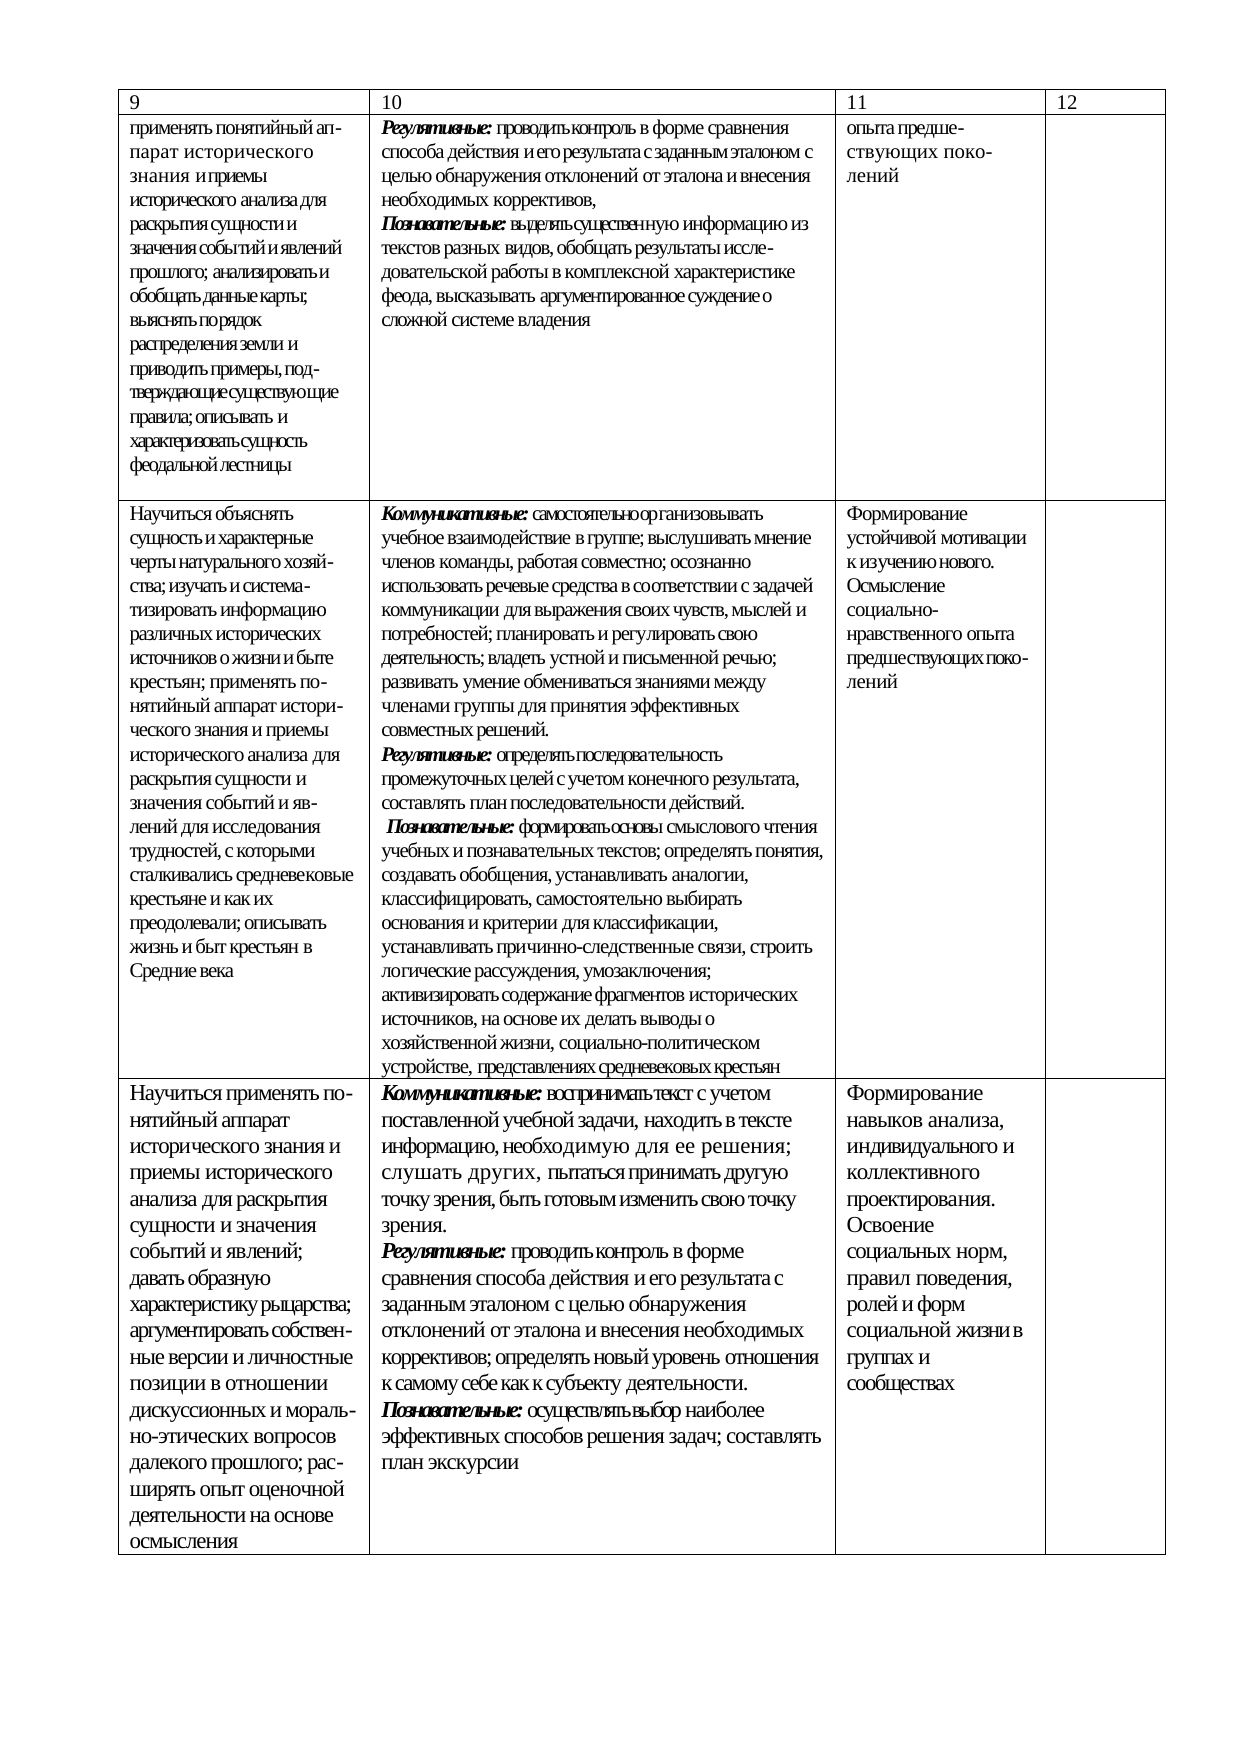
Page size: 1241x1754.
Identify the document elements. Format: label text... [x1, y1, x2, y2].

table_cell опыта предшествующих поколений [836, 115, 1045, 500]
table_cell Научиться объяснять сущность и характерные черты натурального хозяйства; изучать и систематизировать информацию различных исторических источников о жизни и быте крестьян; применять понятийный аппарат исторического знания и приемы исторического анализа для раскрытия сущности и значения событий и явлений для исследования трудностей, с которыми сталкивались средневековые крестьяне и как их преодолевали; описывать жизнь и быт крестьян в Средние века [119, 501, 369, 1078]
table_header 11 [836, 90, 1045, 114]
table_header 12 [1046, 90, 1165, 114]
table_cell Формирование навыков анализа, индивидуального и коллективного проектирования. Освоение социальных норм, правил поведения, ролей и форм социальной жизни в группах и сообществах [836, 1079, 1045, 1554]
table_header 9 [119, 90, 369, 114]
table_header 10 [370, 90, 835, 114]
table_cell Коммуникативные: воспринимать текст с учетом поставленной учебной задачи, находить в тексте информацию, необходимую для ее решения; слушать других, пытаться принимать другую точку зрения, быть готовым изменить свою точку зрения. Регулятивные: проводить контроль в форме сравнения способа действия и его результата с заданным эталоном с целью обнаружения отклонений от эталона и внесения необходимых коррективов; определять новый уровень отношения к самому себе как к субъекту деятельности. Познавательные: осуществлять выбор наиболее эффективных способов решения задач; составлять план экскурсии [370, 1079, 835, 1554]
table_cell [1046, 1079, 1165, 1554]
table_cell Научиться применять понятийный аппарат исторического знания и приемы исторического анализа для раскрытия сущности и значения событий и явлений; давать образную характеристику рыцарства; аргументировать собственные версии и личностные позиции в отношении дискуссионных и морально-этических вопросов далекого прошлого; расширять опыт оценочной деятельности на основе осмысления [119, 1079, 369, 1554]
table_cell Коммуникативные: самостоятельно организовывать учебное взаимодействие в группе; выслушивать мнение членов команды, работая совместно; осознанно использовать речевые средства в соответствии с задачей коммуникации для выражения своих чувств, мыслей и потребностей; планировать и регулировать свою деятельность; владеть устной и письменной речью; развивать умение обмениваться знаниями между членами группы для принятия эффективных совместных решений. Регулятивные: определять последовательность промежуточных целей с учетом конечного результата, составлять план последовательности действий. Познавательные: формировать основы смыслового чтения учебных и познавательных текстов; определять понятия, создавать обобщения, устанавливать аналогии, классифицировать, самостоятельно выбирать основания и критерии для классификации, устанавливать причинно-следственные связи, строить логические рассуждения, умозаключения; активизировать содержание фрагментов исторических источников, на основе их делать выводы о хозяйственной жизни, социально-политическом устройстве, представлениях средневековых крестьян [370, 501, 835, 1078]
table_cell Регулятивные: проводить контроль в форме сравнения способа действия и его результата с заданным эталоном с целью обнаружения отклонений от эталона и внесения необходимых коррективов, Познавательные: выделять существенную информацию из текстов разных видов, обобщать результаты исследовательской работы в комплексной характеристике феода, высказывать аргументированное суждение о сложной системе владения [370, 115, 835, 500]
table_cell Формирование устойчивой мотивации к изучению нового. Осмысление социально-нравственного опыта предшествующих поколений [836, 501, 1045, 1078]
table_cell [1046, 115, 1165, 500]
table_cell [1046, 501, 1165, 1078]
table_cell применять понятийный аппарат исторического знания и приемы исторического анализа для раскрытия сущности и значения событий и явлений прошлого; анализировать и обобщать данные карты; выяснять порядок распределения земли и приводить примеры, подтверждающие существующие правила; описывать и характеризовать сущность феодальной лестницы [119, 115, 369, 500]
